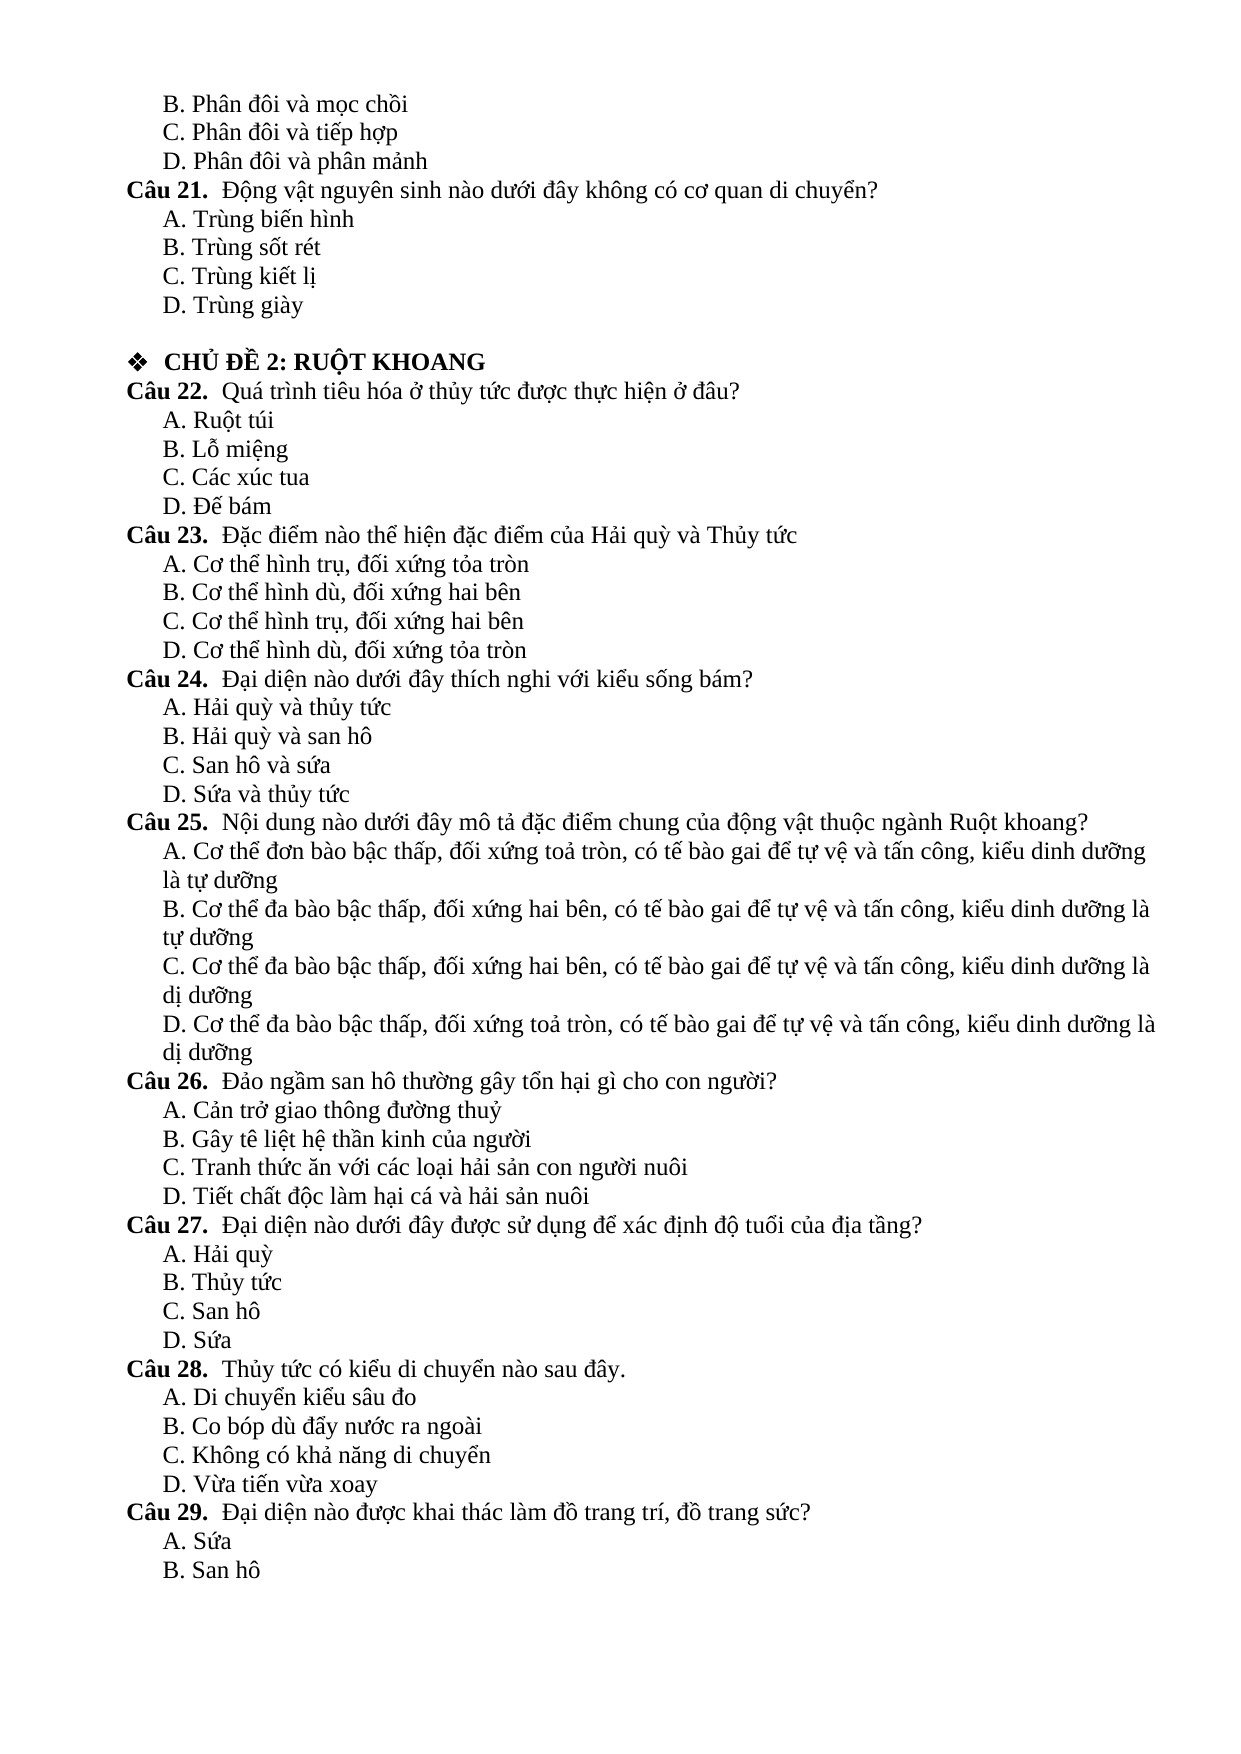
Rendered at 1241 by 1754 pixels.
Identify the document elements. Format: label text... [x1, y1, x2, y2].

text C. Phân đôi và tiếp hợp [162, 117, 1167, 146]
list Động vật nguyên sinh nào dưới đây không có cơ quan di chuyển? [126, 175, 1167, 204]
text C. Trùng kiết lị [162, 261, 1167, 290]
text D. Sứa và thủy tức [162, 779, 1167, 807]
text C. San hô và sứa [162, 750, 1167, 779]
list Đảo ngầm san hô thường gây tổn hại gì cho con người? [126, 1066, 1167, 1095]
text A. Sứa [162, 1526, 1167, 1555]
text A. Hải quỳ [162, 1239, 1167, 1267]
text A. Cơ thể đơn bào bậc thấp, đối xứng toả tròn, có tế bào gai để tự vệ và tấn công, kiểu dinh dưỡng là tự dưỡng [162, 836, 1167, 894]
text C. Cơ thể đa bào bậc thấp, đối xứng hai bên, có tế bào gai để tự vệ và tấn công, kiểu dinh dưỡng là dị dưỡng [162, 951, 1167, 1009]
list Đặc điểm nào thể hiện đặc điểm của Hải quỳ và Thủy tức [126, 520, 1167, 549]
text A. Ruột túi [162, 405, 1167, 434]
text A. Cơ thể hình trụ, đối xứng tỏa tròn [162, 549, 1167, 577]
text D. Cơ thể hình dù, đối xứng tỏa tròn [162, 635, 1167, 664]
text C. San hô [162, 1296, 1167, 1325]
text B. Cơ thể hình dù, đối xứng hai bên [162, 577, 1167, 606]
text D. Cơ thể đa bào bậc thấp, đối xứng toả tròn, có tế bào gai để tự vệ và tấn công, kiểu dinh dưỡng là dị dưỡng [162, 1009, 1167, 1066]
text B. Gây tê liệt hệ thần kinh của người [162, 1124, 1167, 1152]
list CHỦ ĐỀ 2: RUỘT KHOANG [126, 347, 1167, 376]
text C. Tranh thức ăn với các loại hải sản con người nuôi [162, 1152, 1167, 1181]
list Đại diện nào dưới đây thích nghi với kiểu sống bám? [126, 664, 1167, 692]
text D. Sứa [162, 1325, 1167, 1354]
text B. Trùng sốt rét [162, 232, 1167, 261]
text B. Thủy tức [162, 1267, 1167, 1296]
list Nội dung nào dưới đây mô tả đặc điểm chung của động vật thuộc ngành Ruột khoang? [126, 807, 1167, 836]
text B. Phân đôi và mọc chồi [162, 89, 1167, 117]
text B. Cơ thể đa bào bậc thấp, đối xứng hai bên, có tế bào gai để tự vệ và tấn công, kiểu dinh dưỡng là tự dưỡng [162, 894, 1167, 951]
text D. Đế bám [162, 491, 1167, 520]
text C. Cơ thể hình trụ, đối xứng hai bên [162, 606, 1167, 635]
text A. Hải quỳ và thủy tức [162, 692, 1167, 721]
text B. San hô [162, 1555, 1167, 1584]
text C. Các xúc tua [162, 462, 1167, 491]
text D. Vừa tiến vừa xoay [162, 1469, 1167, 1497]
list Đại diện nào dưới đây được sử dụng để xác định độ tuổi của địa tầng? [126, 1210, 1167, 1239]
text D. Tiết chất độc làm hại cá và hải sản nuôi [162, 1181, 1167, 1210]
text B. Co bóp dù đẩy nước ra ngoài [162, 1411, 1167, 1440]
text A. Trùng biến hình [162, 204, 1167, 232]
text B. Hải quỳ và san hô [162, 721, 1167, 750]
list Thủy tức có kiểu di chuyển nào sau đây. [126, 1354, 1167, 1382]
text A. Di chuyển kiểu sâu đo [162, 1382, 1167, 1411]
list Đại diện nào được khai thác làm đồ trang trí, đồ trang sức? [126, 1497, 1167, 1526]
text C. Không có khả năng di chuyển [162, 1440, 1167, 1469]
text A. Cản trở giao thông đường thuỷ [162, 1095, 1167, 1124]
list Quá trình tiêu hóa ở thủy tức được thực hiện ở đâu? [126, 376, 1167, 405]
text B. Lỗ miệng [162, 434, 1167, 462]
text D. Phân đôi và phân mảnh [162, 146, 1167, 175]
text D. Trùng giày [162, 290, 1167, 319]
